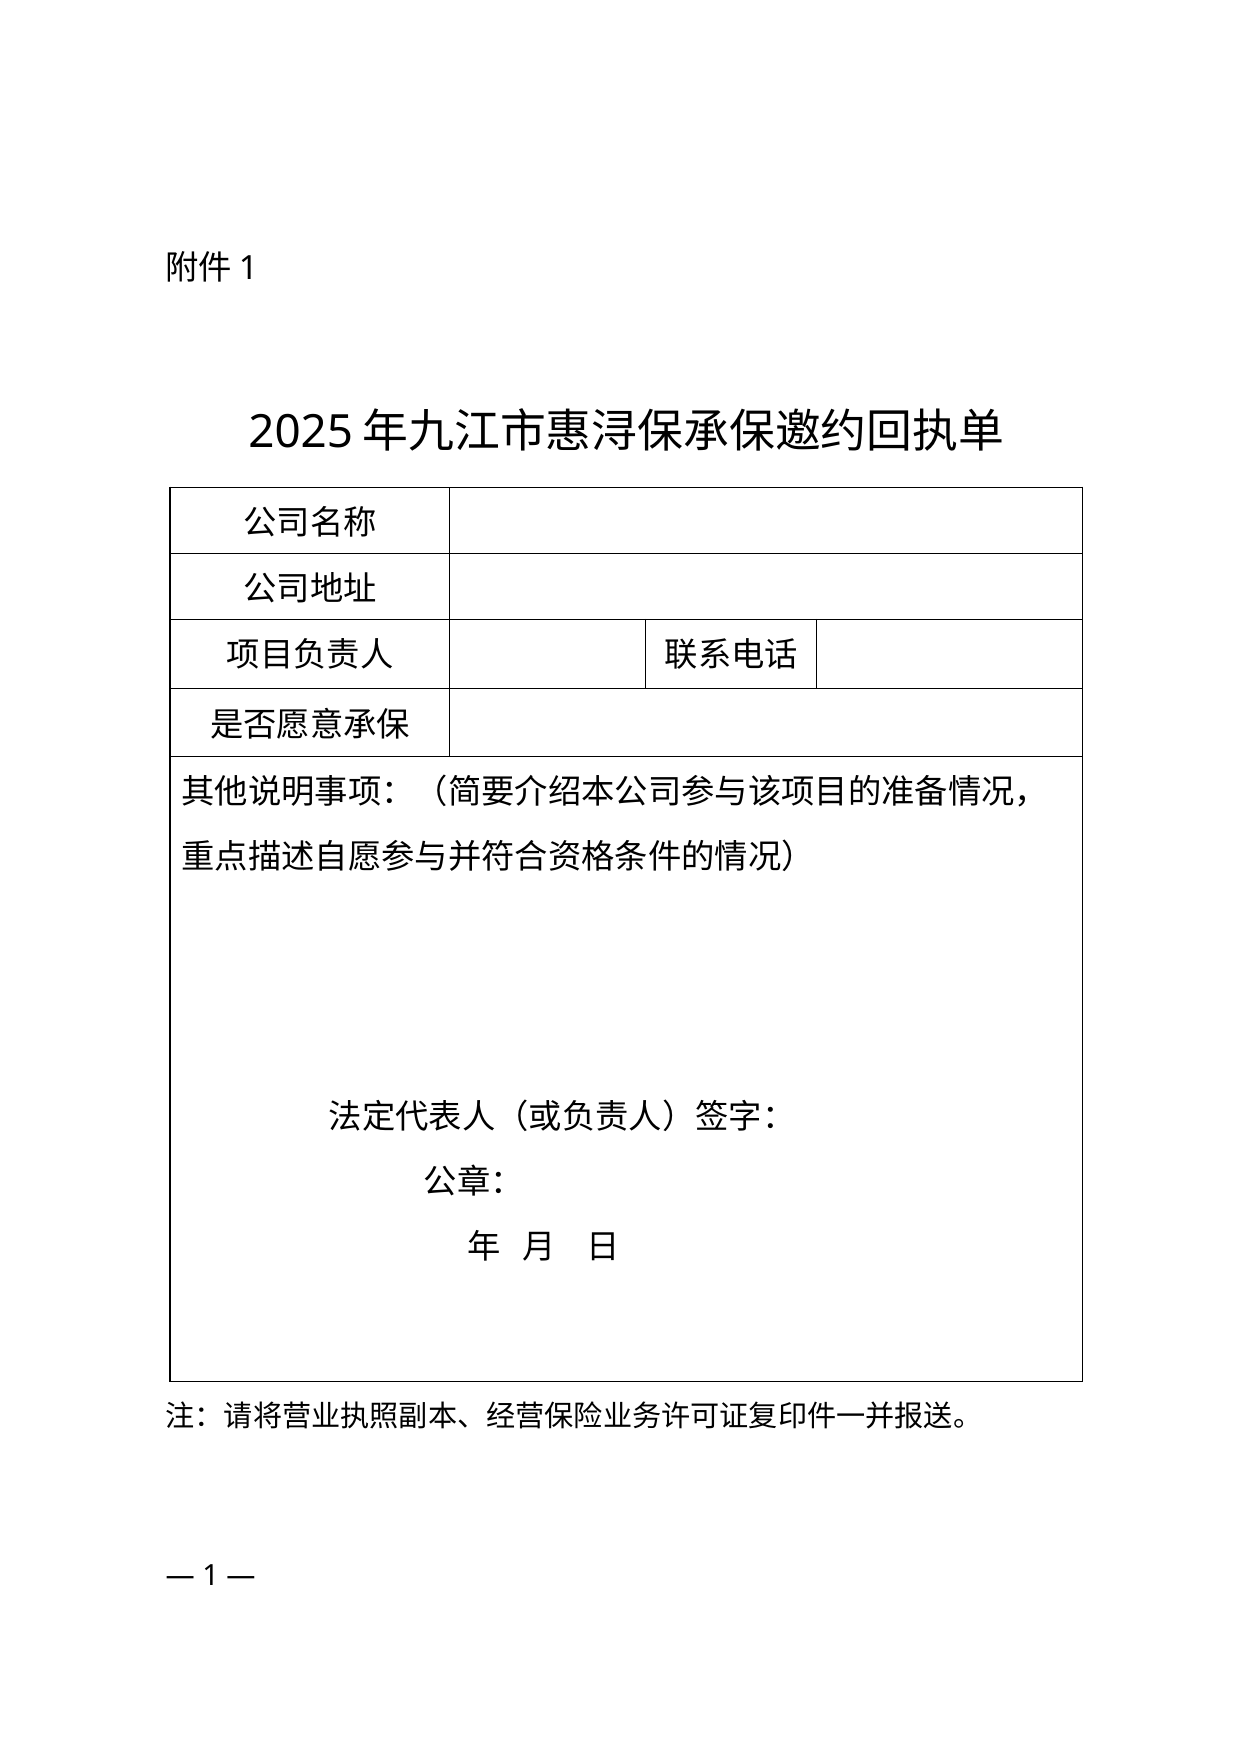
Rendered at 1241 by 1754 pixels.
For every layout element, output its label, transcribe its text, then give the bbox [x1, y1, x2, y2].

table_cell [450, 689, 1082, 756]
table_cell 是否愿意承保 [171, 689, 449, 756]
table_header [450, 488, 1082, 553]
table_cell 公司地址 [171, 554, 449, 619]
text 附件1 [165, 233, 1087, 298]
table_cell [450, 620, 645, 688]
table_cell 其他说明事项：（简要介绍本公司参与该项目的准备情况，重点描述自愿参与并符合资格条件的情况） 法定代表人（或负责人）签字： 公章： 年 月 日 [171, 757, 1082, 1381]
table_cell 项目负责人 [171, 620, 449, 688]
table_cell [450, 554, 1082, 619]
table_cell 联系电话 [646, 620, 816, 688]
text 2025年九江市惠浔保承保邀约回执单 [165, 379, 1087, 477]
table_header 公司名称 [171, 488, 449, 553]
table_cell [817, 620, 1082, 688]
text 注：请将营业执照副本、经营保险业务许可证复印件一并报送。 [165, 1382, 1087, 1447]
